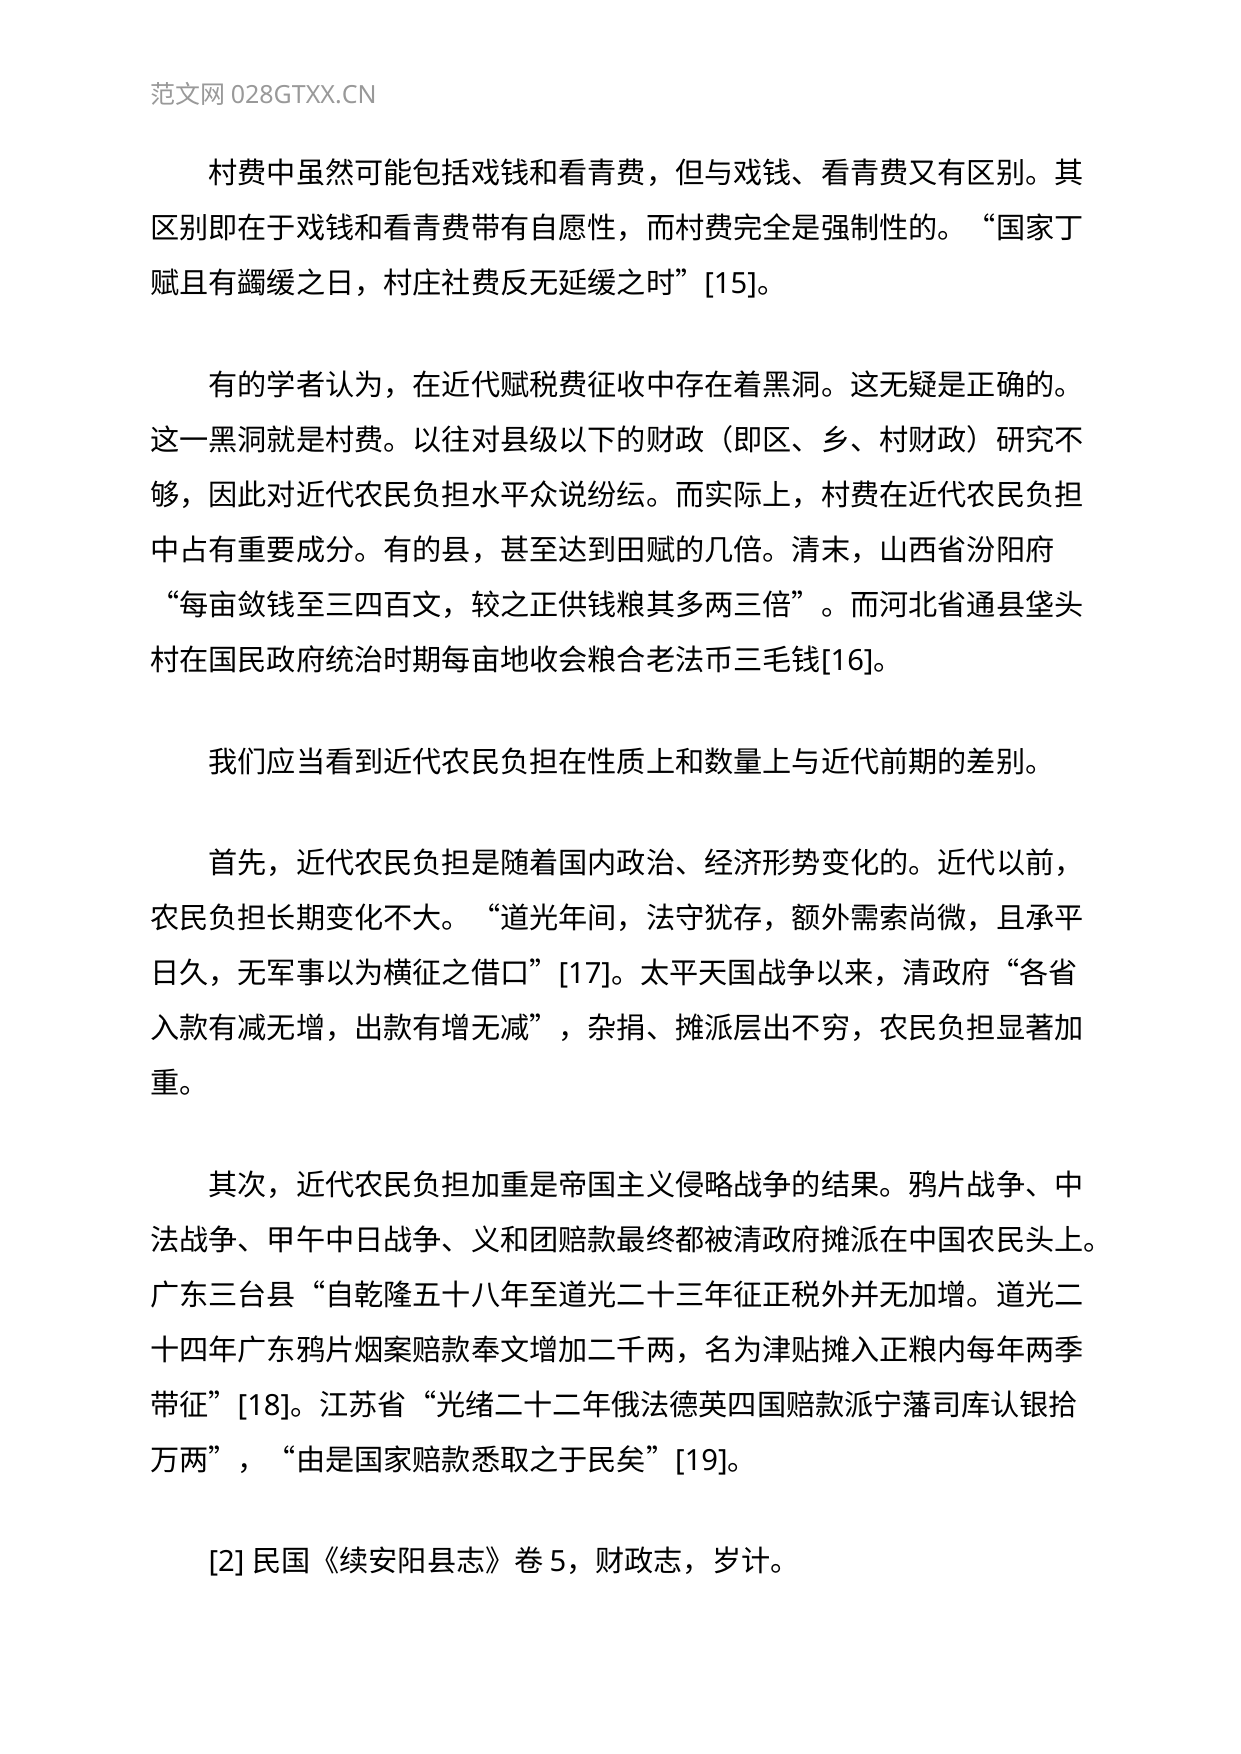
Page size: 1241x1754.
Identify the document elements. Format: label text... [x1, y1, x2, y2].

text 其次，近代农民负担加重是帝国主义侵略战争的结果。鸦片战争、中法战争、甲午中日战争、义和团赔款最终都被清政府摊派在中国农民头上。广东三台县“自乾隆五十八年至道光二十三年征正税外并无加增。道光二十四年广东鸦片烟案赔款奉文增加二千两，名为津贴摊入正粮内每年两季带征”[18]。江苏省“光绪二十二年俄法德英四国赔款派宁藩司库认银拾万两”，“由是国家赔款悉取之于民矣”[19]。 [150, 1161, 1090, 1478]
text 我们应当看到近代农民负担在性质上和数量上与近代前期的差别。 [150, 738, 1090, 781]
text [2] 民国《续安阳县志》卷5，财政志，岁计。 [150, 1538, 1090, 1580]
text 有的学者认为，在近代赋税费征收中存在着黑洞。这无疑是正确的。这一黑洞就是村费。以往对县级以下的财政（即区、乡、村财政）研究不够，因此对近代农民负担水平众说纷纭。而实际上，村费在近代农民负担中占有重要成分。有的县，甚至达到田赋的几倍。清末，山西省汾阳府“每亩敛钱至三四百文，较之正供钱粮其多两三倍”。而河北省通县垡头村在国民政府统治时期每亩地收会粮合老法币三毛钱[16]。 [150, 362, 1090, 679]
text 村费中虽然可能包括戏钱和看青费，但与戏钱、看青费又有区别。其区别即在于戏钱和看青费带有自愿性，而村费完全是强制性的。“国家丁赋且有蠲缓之日，村庄社费反无延缓之时”[15]。 [150, 150, 1090, 302]
text 首先，近代农民负担是随着国内政治、经济形势变化的。近代以前，农民负担长期变化不大。“道光年间，法守犹存，额外需索尚微，且承平日久，无军事以为横征之借口”[17]。太平天国战争以来，清政府“各省入款有减无增，出款有增无减”，杂捐、摊派层出不穷，农民负担显著加重。 [150, 840, 1090, 1102]
